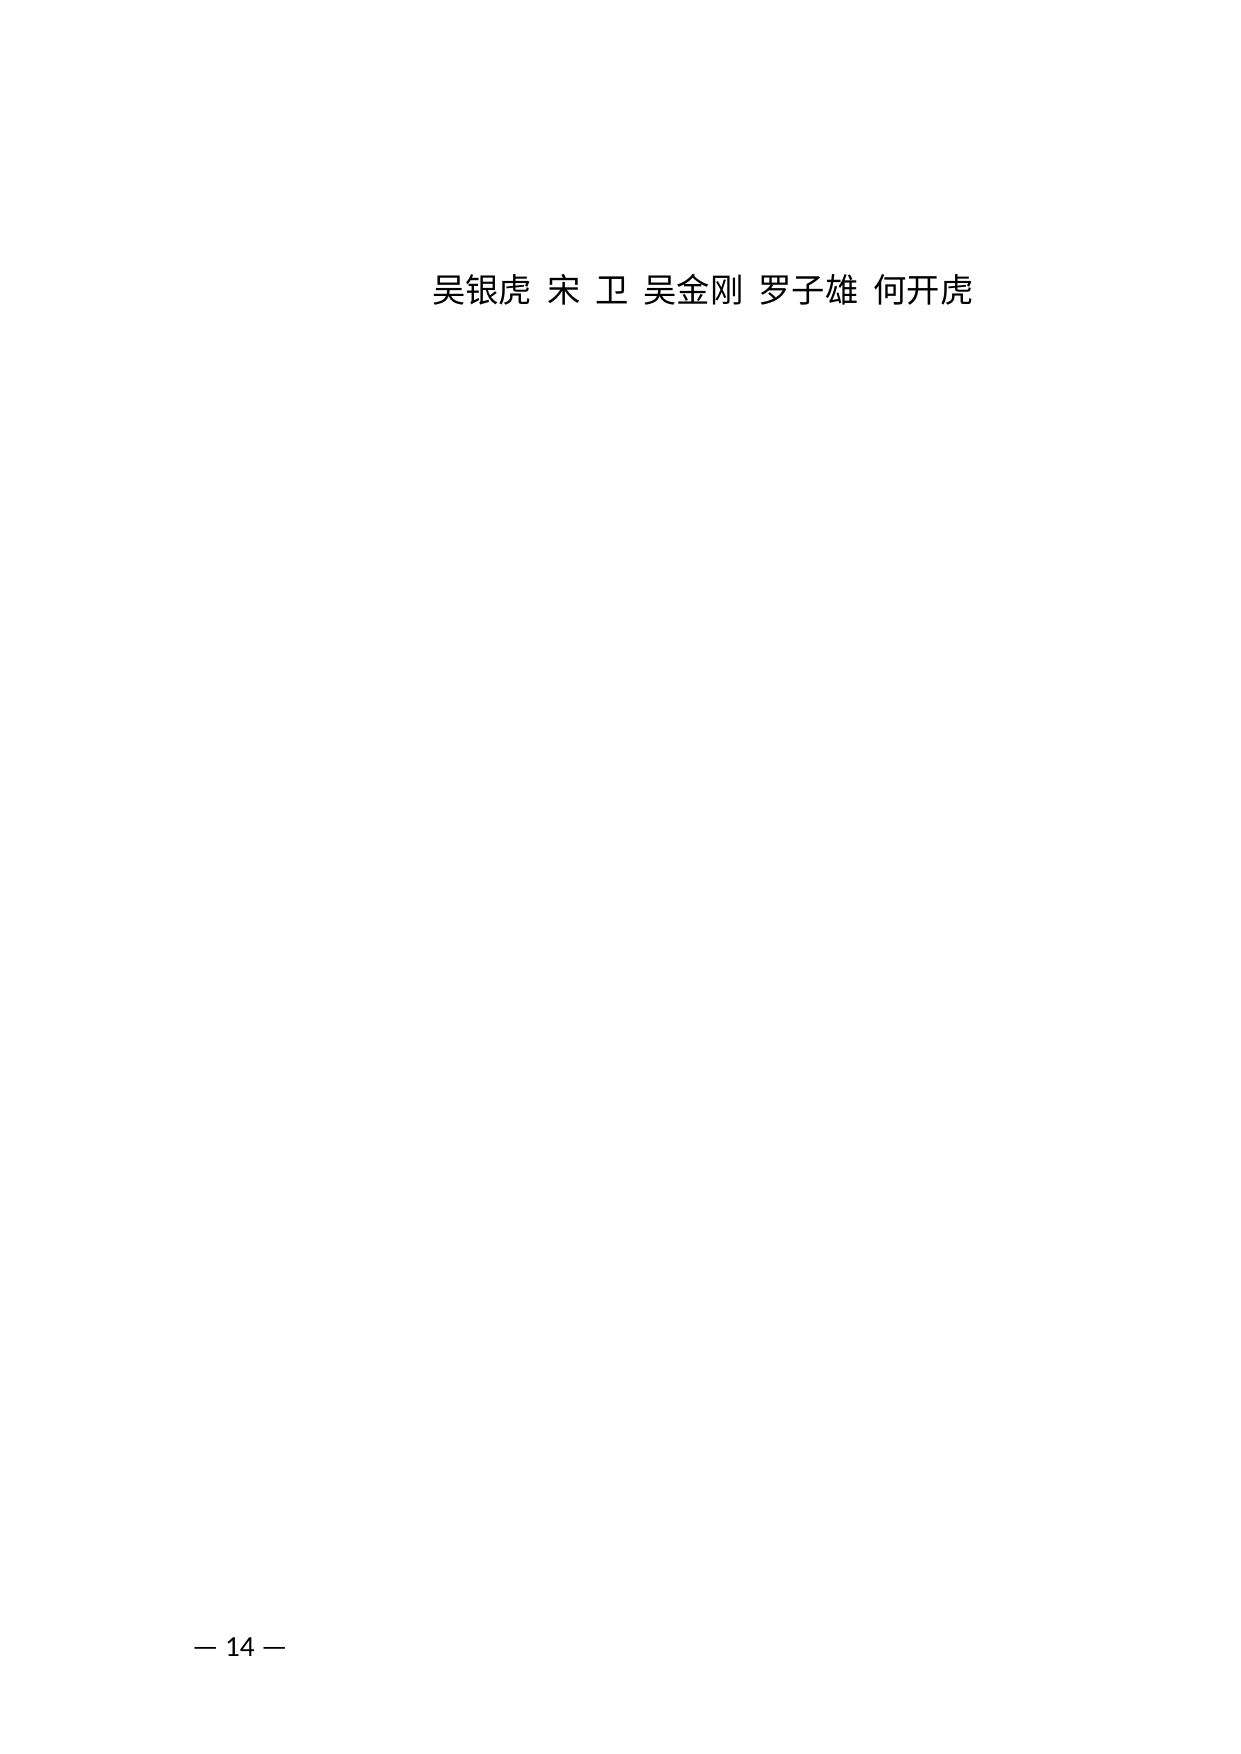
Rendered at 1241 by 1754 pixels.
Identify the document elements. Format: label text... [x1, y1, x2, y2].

text 吴银虎 宋 卫 吴金刚 罗子雄 何开虎 [165, 255, 1087, 320]
